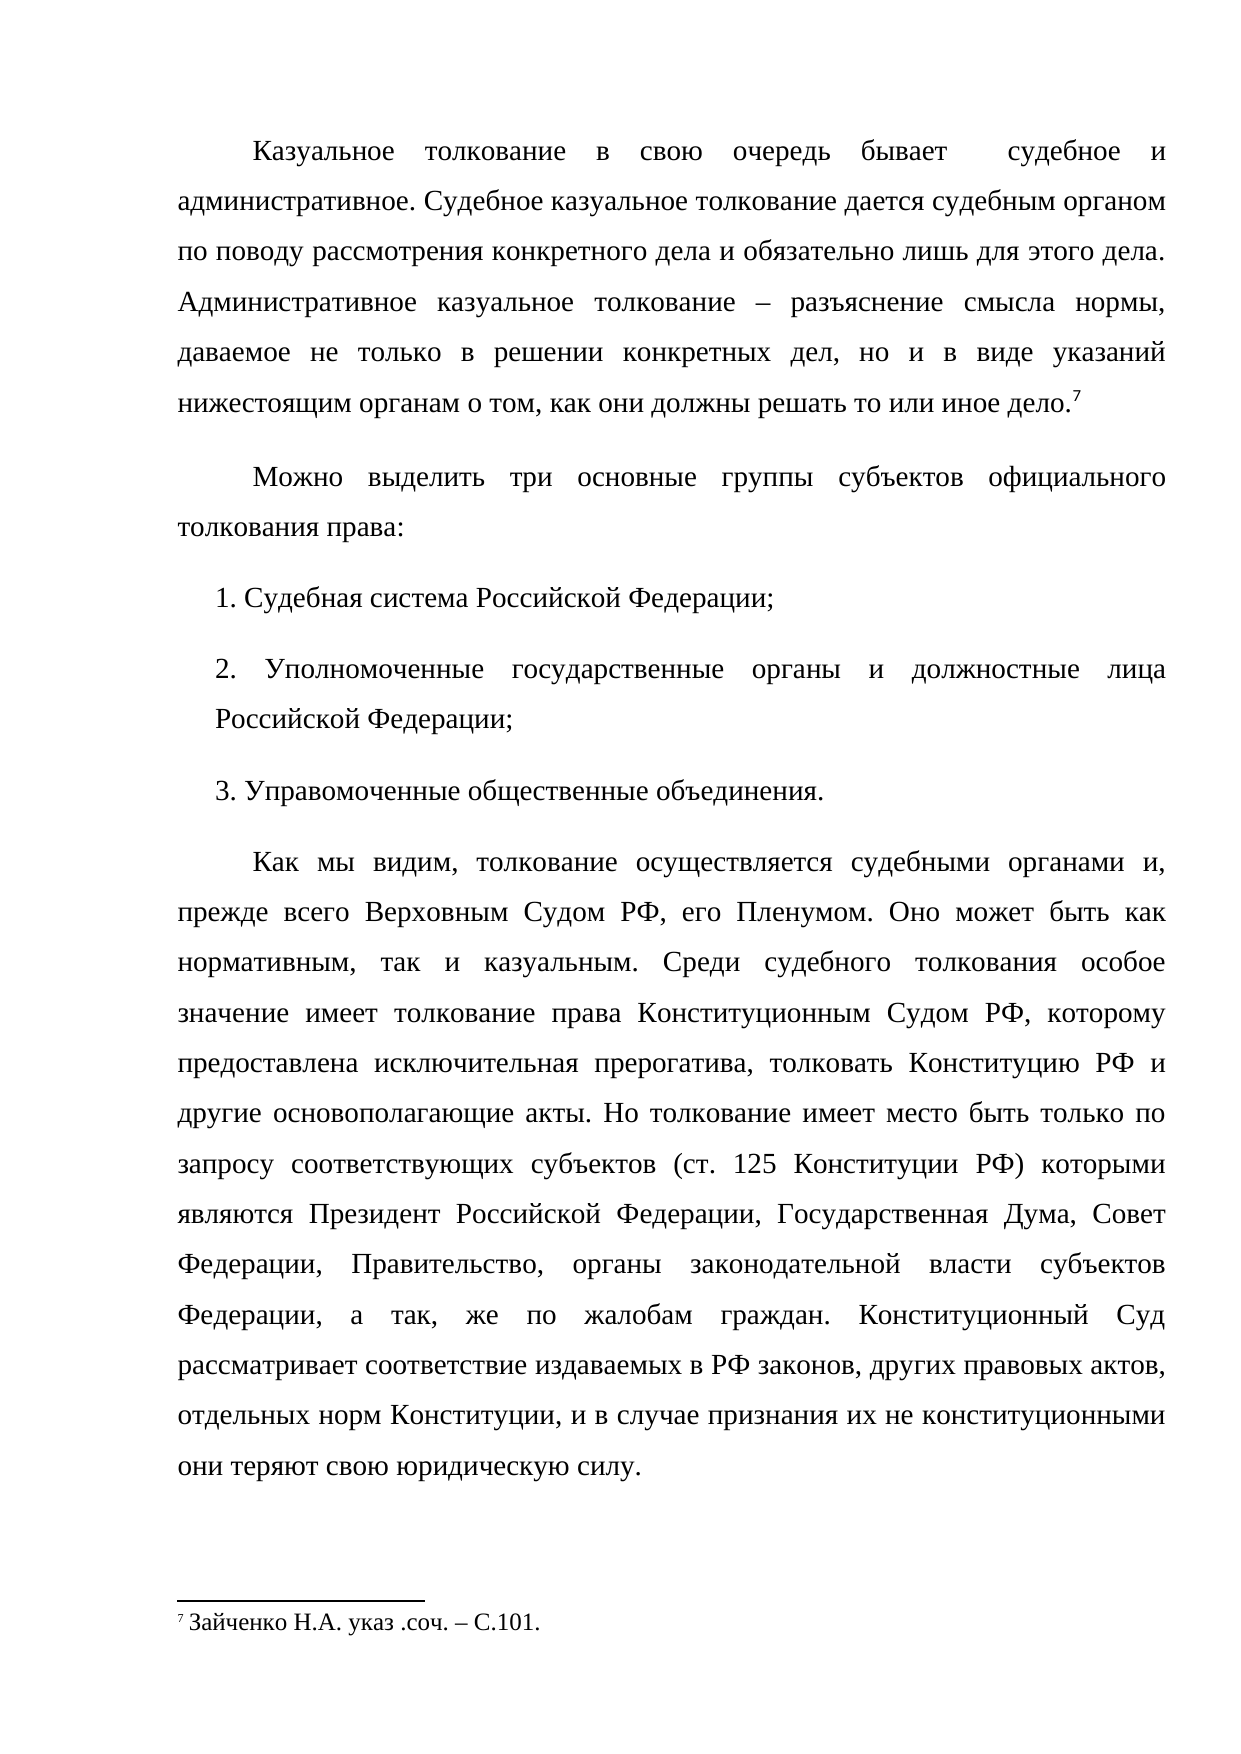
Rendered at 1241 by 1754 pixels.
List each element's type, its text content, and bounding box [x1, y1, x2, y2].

text Можно выделить три основные группы субъектов официального толкования права: [177, 459, 1167, 543]
text 1. Судебная система Российской Федерации; [215, 580, 1167, 614]
text Как мы видим, толкование осуществляется судебными органами и, прежде всего Верховным Судом РФ, его Пленумом. Оно может быть как нормативным, так и казуальным. Среди судебного толкования особое значение имеет толкование права Конституционным Судом РФ, которому предоставлена исключительная прерогатива, толковать Конституцию РФ и другие основополагающие акты. Но толкование имеет место быть только по запросу соответствующих субъектов (ст. 125 Конституции РФ) которыми являются Президент Российской Федерации, Государственная Дума, Совет Федерации, Правительство, органы законодательной власти субъектов Федерации, а так, же по жалобам граждан. Конституционный Суд рассматривает соответствие издаваемых в РФ законов, других правовых актов, отдельных норм Конституции, и в случае признания их не конституционными они теряют свою юридическую силу. [177, 844, 1167, 1481]
text 2. Уполномоченные государственные органы и должностные лица Российской Федерации; [215, 651, 1167, 735]
text Казуальное толкование в свою очередь бывает судебное и административное. Судебное казуальное толкование дается судебным органом по поводу рассмотрения конкретного дела и обязательно лишь для этого дела. Административное казуальное толкование – разъяснение смысла нормы, даваемое не только в решении конкретных дел, но и в виде указаний нижестоящим органам о том, как они должны решать то или иное дело. [177, 133, 1167, 420]
text 3. Управомоченные общественные объединения. [215, 773, 1167, 806]
